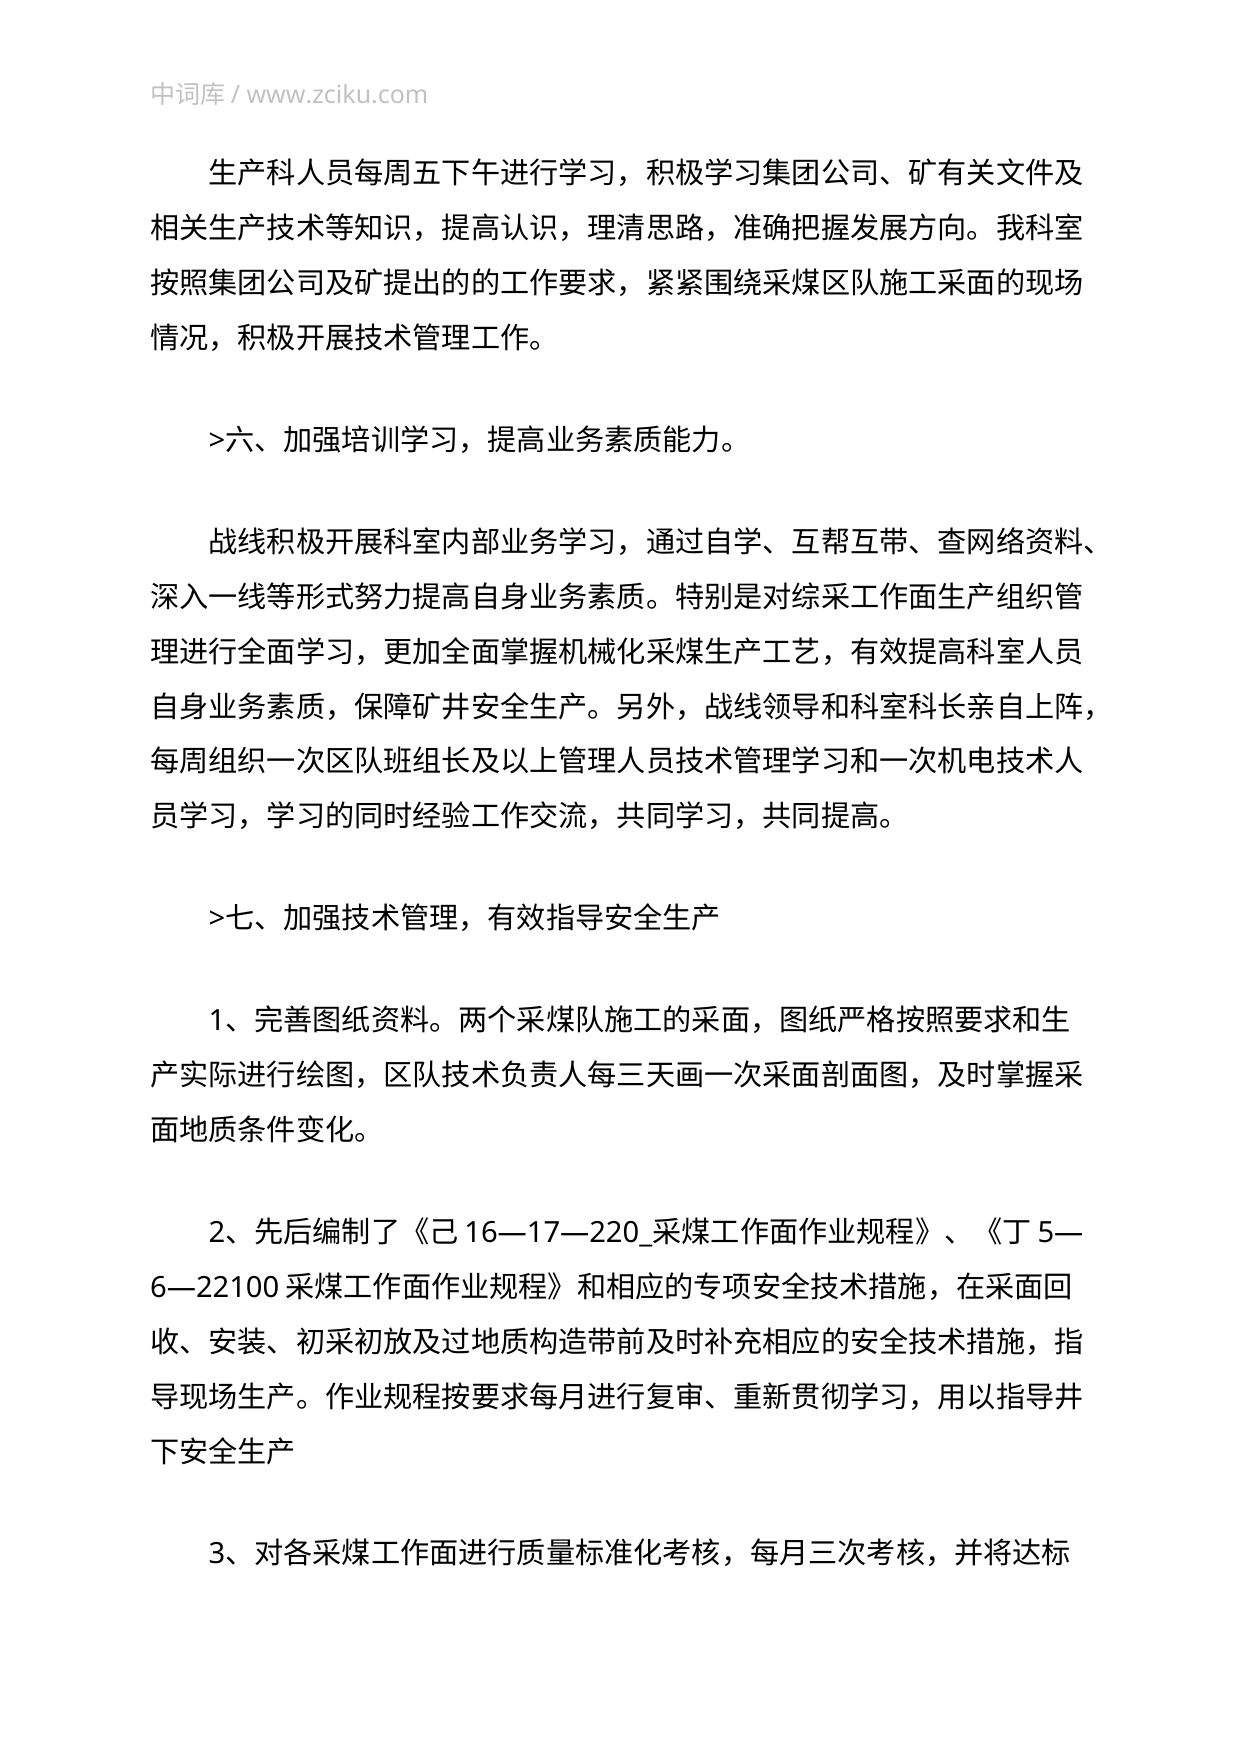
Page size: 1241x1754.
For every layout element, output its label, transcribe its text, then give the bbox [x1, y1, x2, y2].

text 生产科人员每周五下午进行学习，积极学习集团公司、矿有关文件及相关生产技术等知识，提高认识，理清思路，准确把握发展方向。我科室按照集团公司及矿提出的的工作要求，紧紧围绕采煤区队施工采面的现场情况，积极开展技术管理工作。 [150, 150, 1090, 357]
text 2、先后编制了《己16—17—220_采煤工作面作业规程》、《丁5—6—22100采煤工作面作业规程》和相应的专项安全技术措施，在采面回收、安装、初采初放及过地质构造带前及时补充相应的安全技术措施，指导现场生产。作业规程按要求每月进行复审、重新贯彻学习，用以指导井下安全生产 [150, 1208, 1090, 1470]
text >六、加强培训学习，提高业务素质能力。 [150, 416, 1090, 459]
text >七、加强技术管理，有效指导安全生产 [150, 895, 1090, 937]
text 1、完善图纸资料。两个采煤队施工的采面，图纸严格按照要求和生产实际进行绘图，区队技术负责人每三天画一次采面剖面图，及时掌握采面地质条件变化。 [150, 997, 1090, 1149]
text 战线积极开展科室内部业务学习，通过自学、互帮互带、查网络资料、深入一线等形式努力提高自身业务素质。特别是对综采工作面生产组织管理进行全面学习，更加全面掌握机械化采煤生产工艺，有效提高科室人员自身业务素质，保障矿井安全生产。另外，战线领导和科室科长亲自上阵，每周组织一次区队班组长及以上管理人员技术管理学习和一次机电技术人员学习，学习的同时经验工作交流，共同学习，共同提高。 [150, 518, 1090, 835]
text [150, 1530, 1090, 1572]
